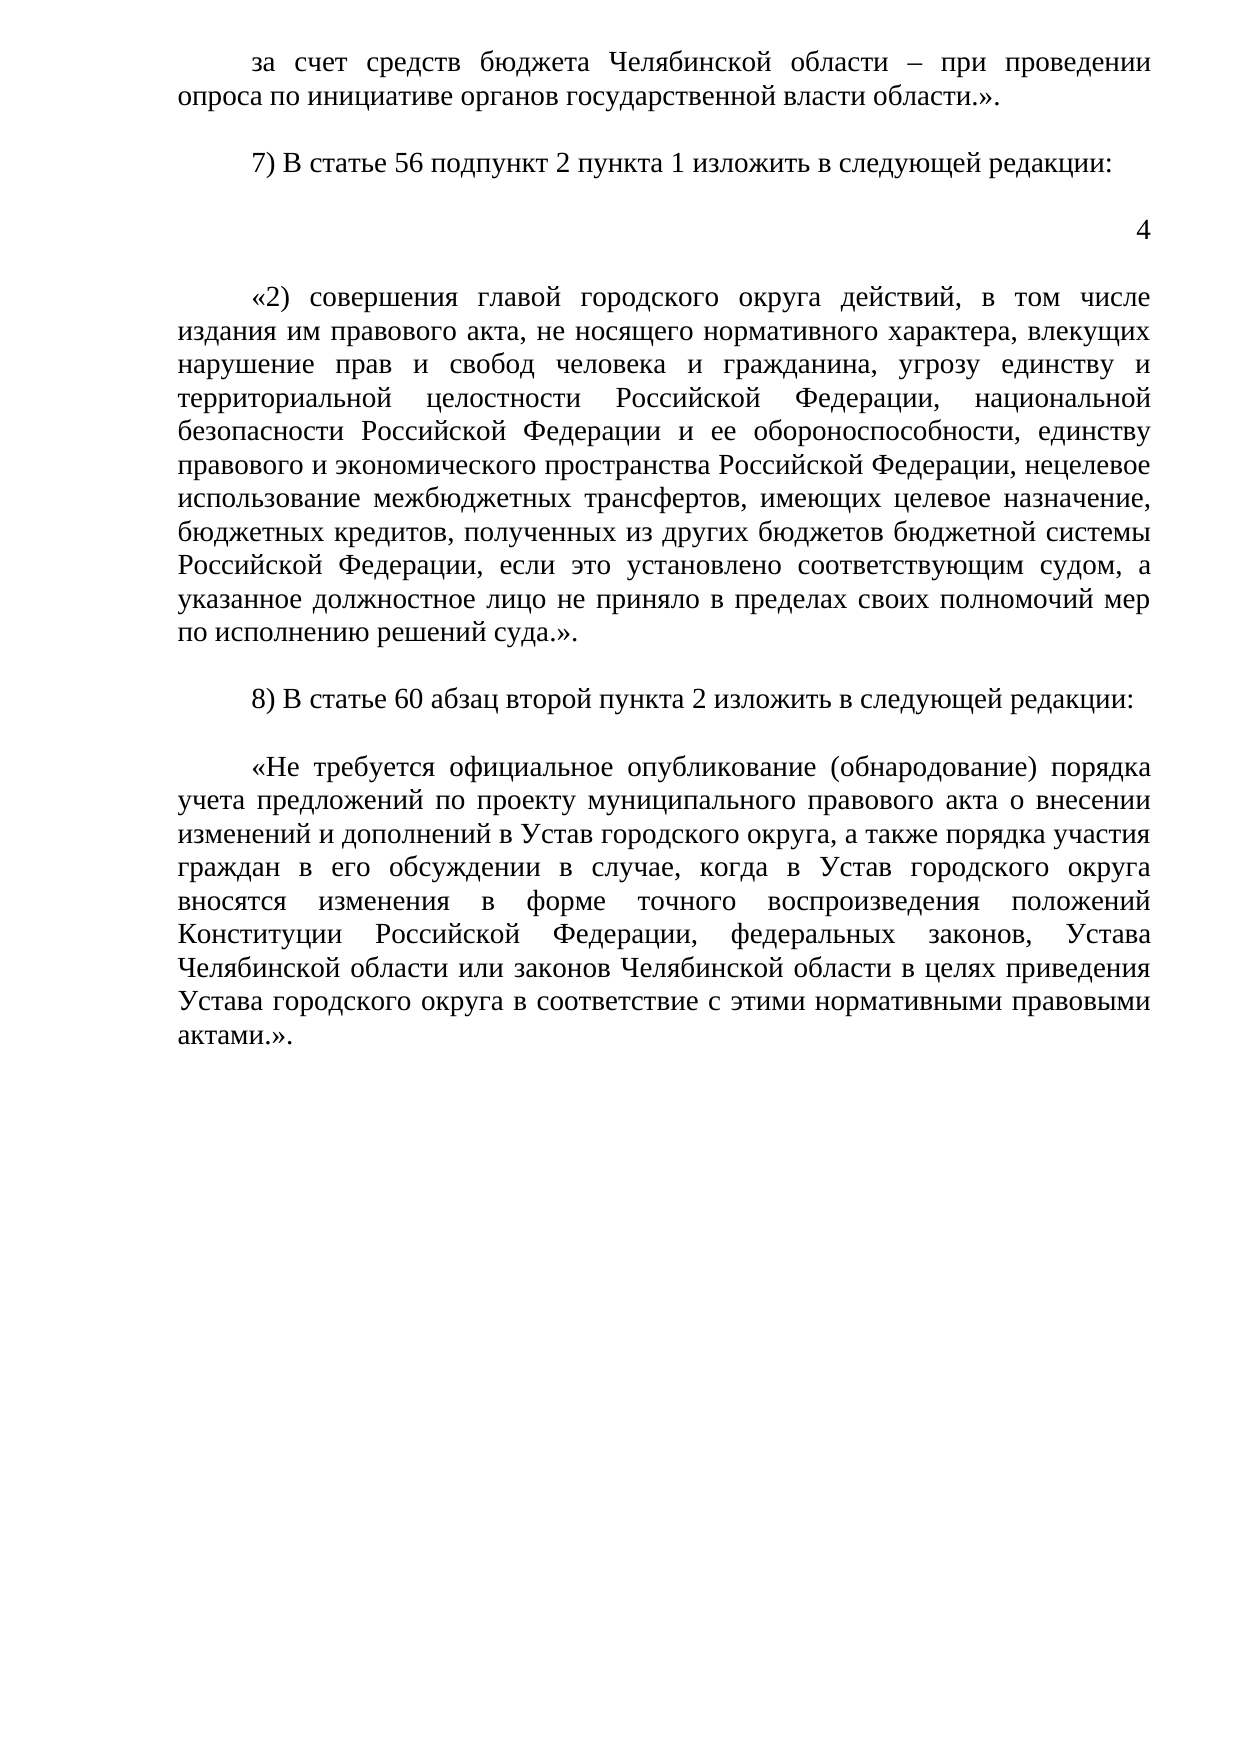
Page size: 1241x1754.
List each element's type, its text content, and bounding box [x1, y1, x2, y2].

text за счет средств бюджета Челябинской области – при проведении опроса по инициативе органов государственной власти области.». [177, 44, 1152, 111]
text 7) В статье 56 подпункт 2 пункта 1 изложить в следующей редакции: [177, 145, 1152, 178]
text «Не требуется официальное опубликование (обнародование) порядка учета предложений по проекту муниципального правового акта о внесении изменений и дополнений в Устав городского округа, а также порядка участия граждан в его обсуждении в случае, когда в Устав городского округа вносятся изменения в форме точного воспроизведения положений Конституции Российской Федерации, федеральных законов, Устава Челябинской области или законов Челябинской области в целях приведения Устава городского округа в соответствие с этими нормативными правовыми актами.». [177, 749, 1152, 1051]
text 8) В статье 60 абзац второй пункта 2 изложить в следующей редакции: [177, 682, 1152, 715]
text 4 [177, 212, 1152, 246]
text «2) совершения главой городского округа действий, в том числе издания им правового акта, не носящего нормативного характера, влекущих нарушение прав и свобод человека и гражданина, угрозу единству и территориальной целостности Российской Федерации, национальной безопасности Российской Федерации и ее обороноспособности, единству правового и экономического пространства Российской Федерации, нецелевое использование межбюджетных трансфертов, имеющих целевое назначение, бюджетных кредитов, полученных из других бюджетов бюджетной системы Российской Федерации, если это установлено соответствующим судом, а указанное должностное лицо не приняло в пределах своих полномочий мер по исполнению решений суда.». [177, 279, 1152, 648]
